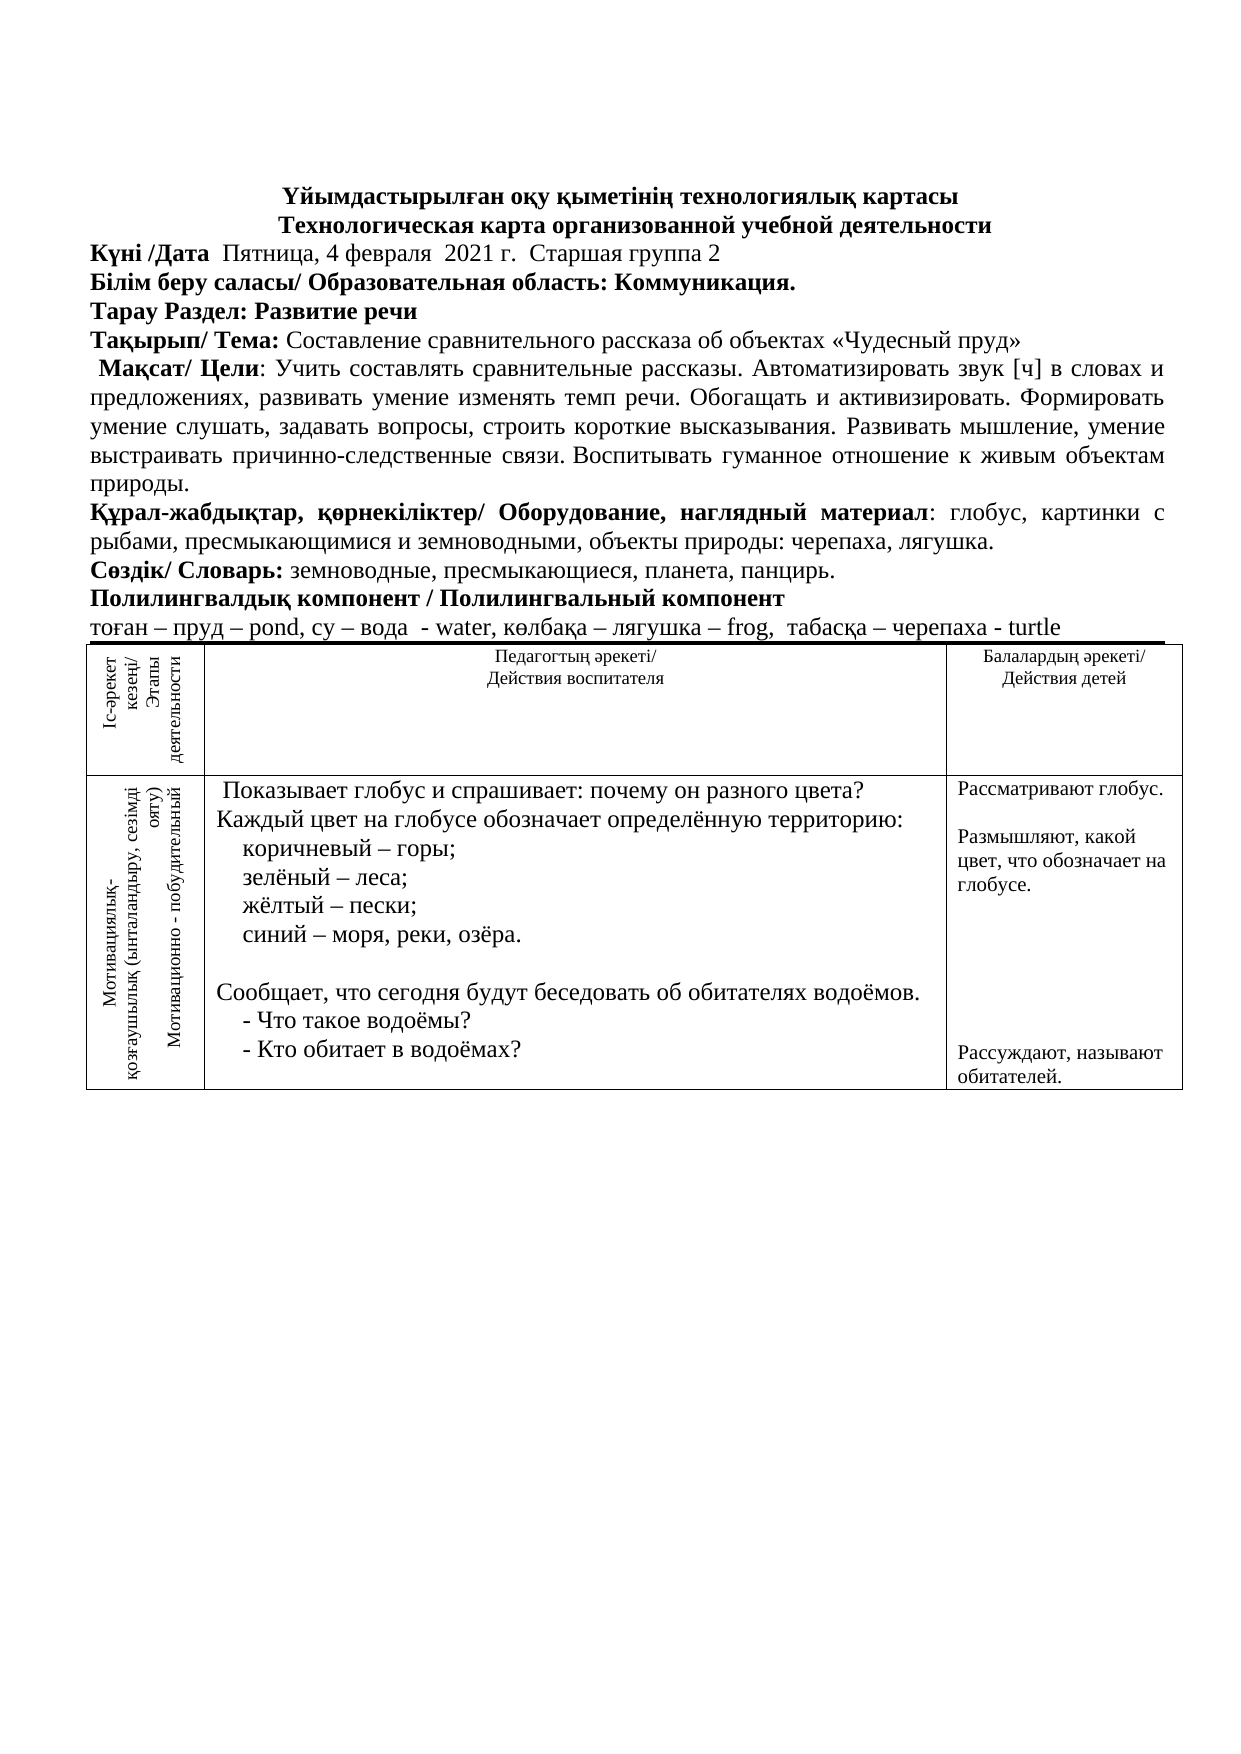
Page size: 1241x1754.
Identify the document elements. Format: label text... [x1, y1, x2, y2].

text Күні /Дата Пятница, 4 февраля 2021 г. Старшая группа 2 [90, 238, 1165, 267]
table_header Педагогтың әрекеті/ Действия воспитателя [205, 645, 946, 774]
text Тақырып/ Тема: Составление сравнительного рассказа об объектах «Чудесный пруд» [90, 325, 1165, 353]
text Мақсат/ Цели: Учить составлять сравнительные рассказы. Автоматизировать звук [ч] в словах и предложениях, развивать умение изменять темп речи. Обогащать и активизировать. Формировать умение слушать, задавать вопросы, строить короткие высказывания. Развивать мышление, умение выстраивать причинно-следственные связи. Воспитывать гуманное отношение к живым объектам природы. [90, 353, 1165, 440]
table_cell Показывает глобус и спрашивает: почему он разного цвета? Каждый цвет на глобусе обозначает определённую территорию: коричневый – горы; зелёный – леса; жёлтый – пески; синий – моря, реки, озёра. Сообщает, что сегодня будут беседовать об обитателях водоёмов. - Что такое водоёмы? - Кто обитает в водоёмах? [205, 776, 946, 1088]
table_cell Мотивациялық- қозғаушылық (ынталандыру, сезімді ояту) Мотивационно - побудительный [87, 776, 204, 1088]
text Білім беру саласы/ Образовательная область: Коммуникация. [90, 267, 1165, 296]
text Құрал-жабдықтар, қөрнекіліктер/ Оборудование, наглядный материал: глобус, картинки с рыбами, пресмыкающимися и земноводными, объекты природы: черепаха, лягушка. [90, 497, 1165, 555]
text Полилингвалдық компонент / Полилингвальный компонент [90, 583, 1165, 612]
text Мақсат/ Цели: Учить составлять сравнительные рассказы. Автоматизировать звук [ч] в словах и предложениях, развивать умение изменять темп речи. Обогащать и активизировать. Формировать умение слушать, задавать вопросы, строить короткие высказывания. Развивать мышление, умение выстраивать причинно-следственные связи. Воспитывать гуманное отношение к живым объектам природы. [90, 468, 1165, 497]
text Үйымдастырылған оқу қыметінің технологиялық картасы [75, 181, 1165, 210]
text Тарау Раздел: Развитие речи [90, 296, 1165, 325]
text Технологическая карта организованной учебной деятельности [75, 210, 1165, 238]
text тоған – пруд – pond, су – вода - water, көлбақа – лягушка – frog, табасқа – черепаха - turtle [90, 612, 1165, 641]
table_cell Рассматривают глобус. Размышляют, какой цвет, что обозначает на глобусе. Рассуждают, называют обитателей. [947, 776, 1182, 1088]
table_header Іс-әрекет кезеңі/ Этапы деятельности [87, 645, 204, 774]
text Сөздік/ Словарь: земноводные, пресмыкающиеся, планета, панцирь. [90, 555, 1165, 583]
table_header Балалардың әрекеті/ Действия детей [947, 645, 1182, 774]
